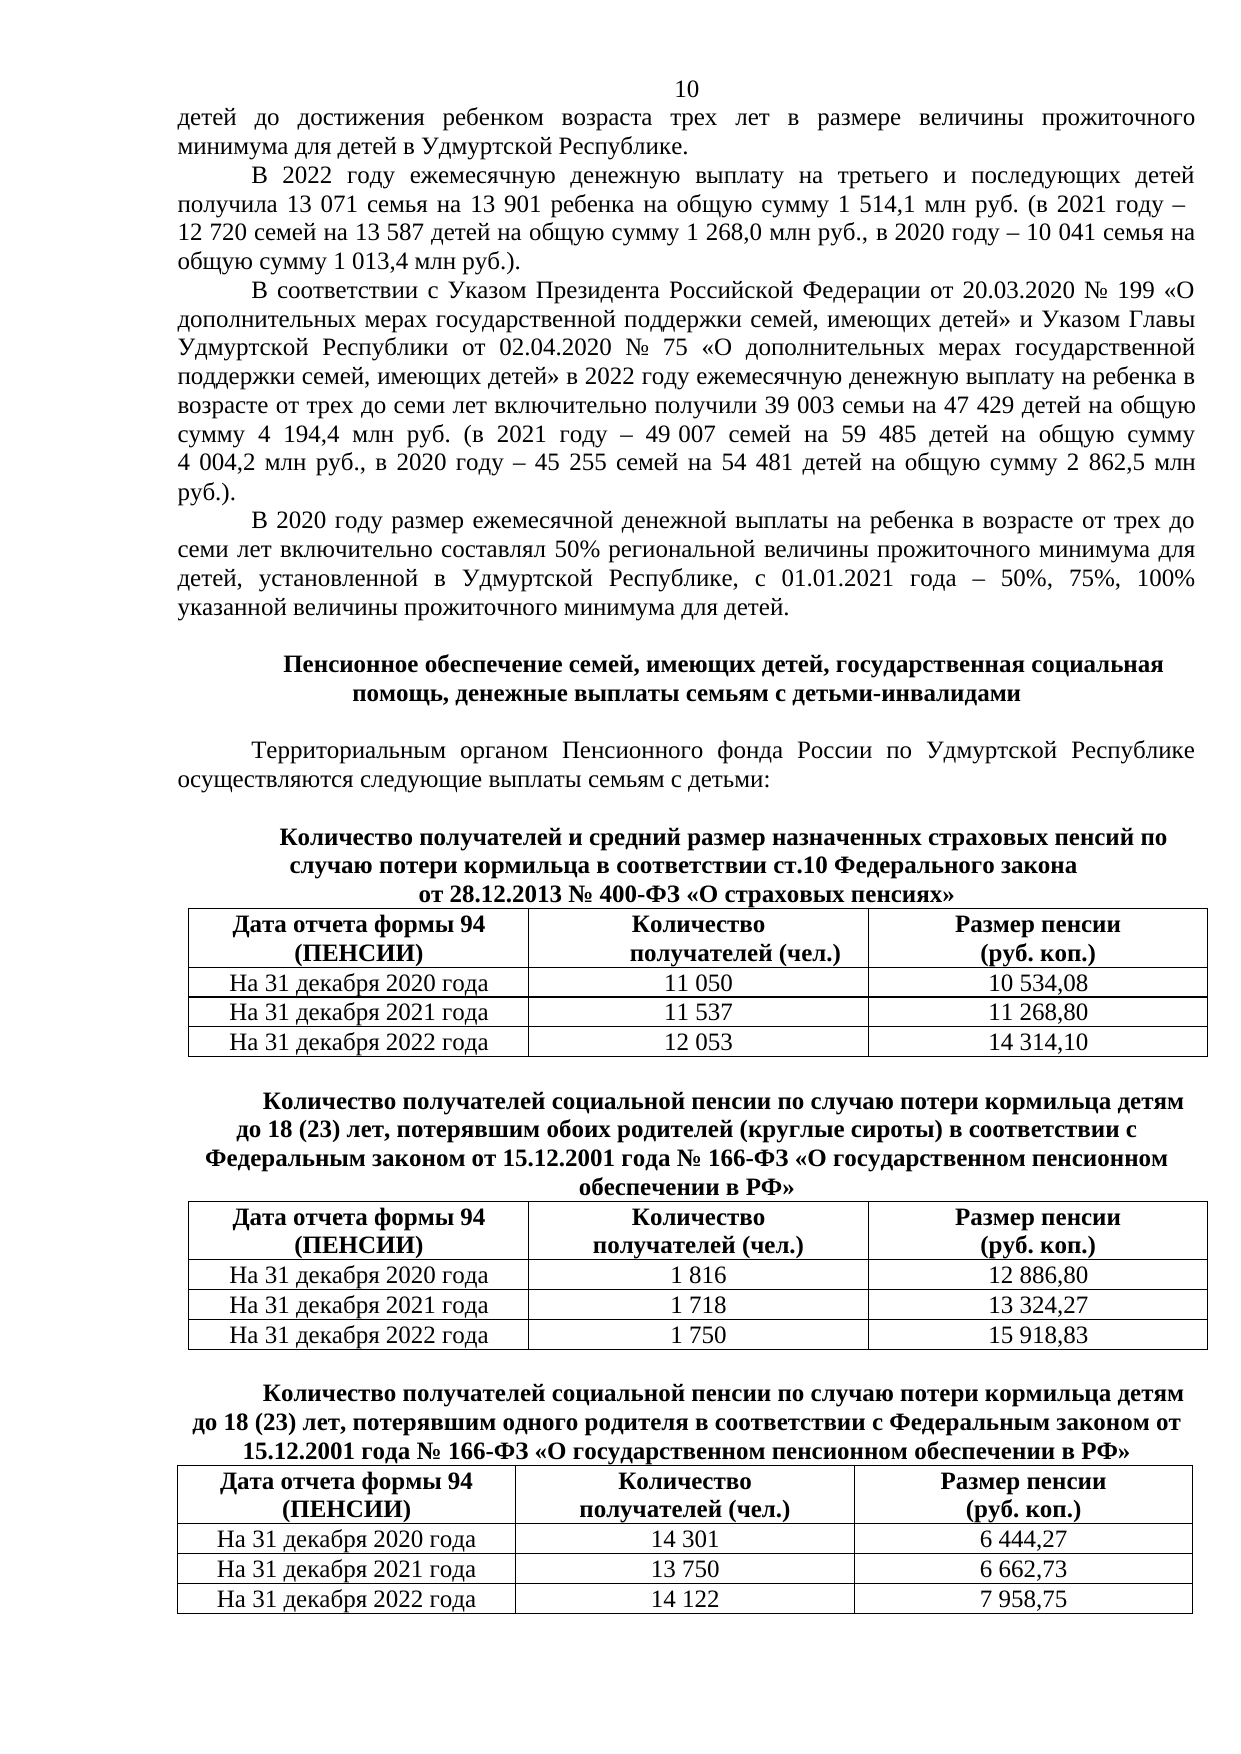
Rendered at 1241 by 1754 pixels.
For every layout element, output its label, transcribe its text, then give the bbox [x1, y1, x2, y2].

table_cell На 31 декабря 2022 года [189, 1320, 528, 1349]
table_cell 7 958,75 [855, 1584, 1192, 1613]
table_header Дата отчета формы 94 (ПЕНСИИ) [178, 1466, 515, 1523]
table_cell 14 301 [516, 1524, 854, 1553]
table_cell На 31 декабря 2020 года [189, 968, 528, 996]
table_header Количество получателей (чел.) [516, 1466, 854, 1523]
text Количество получателей социальной пенсии по случаю потери кормильца детям до 18 (23) лет, потерявшим обоих родителей (круглые сироты) в соответствии с Федеральным законом от 15.12.2001 года № 166-ФЗ «О государственном пенсионном обеспечении в РФ» [177, 1086, 1196, 1201]
table_cell 12 053 [529, 1027, 868, 1056]
text Количество получателей социальной пенсии по случаю потери кормильца детям до 18 (23) лет, потерявшим одного родителя в соответствии с Федеральным законом от 15.12.2001 года № 166-ФЗ «О государственном пенсионном обеспечении в РФ» [177, 1378, 1196, 1465]
table_cell 10 534,08 [869, 968, 1207, 996]
table_cell 6 444,27 [855, 1524, 1192, 1553]
text В соответствии с Указом Президента Российской Федерации от 20.03.2020 № 199 «О дополнительных мерах государственной поддержки семей, имеющих детей» и Указом Главы Удмуртской Республики от 02.04.2020 № 75 «О дополнительных мерах государственной поддержки семей, имеющих детей» в 2022 году ежемесячную денежную выплату на ребенка в возрасте от трех до семи лет включительно получили 39 003 семьи на 47 429 детей на общую сумму 4 194,4 млн руб. (в 2021 году – 49 007 семей на 59 485 детей на общую сумму 4 004,2 млн руб., в 2020 году – 45 255 семей на 54 481 детей на общую сумму 2 862,5 млн руб.). [177, 275, 1196, 505]
table_cell 15 918,83 [869, 1320, 1207, 1349]
text Территориальным органом Пенсионного фонда России по Удмуртской Республике осуществляются следующие выплаты семьям с детьми: [177, 736, 1196, 793]
table_cell На 31 декабря 2021 года [178, 1554, 515, 1583]
table_cell На 31 декабря 2021 года [189, 998, 528, 1026]
table_cell 1 750 [529, 1320, 868, 1349]
table_header Размер пенсии (руб. коп.) [855, 1466, 1192, 1523]
table_cell 14 314,10 [869, 1027, 1207, 1056]
table_cell 1 816 [529, 1260, 868, 1289]
table_cell 1 718 [529, 1290, 868, 1319]
table_cell 6 662,73 [855, 1554, 1192, 1583]
text В 2020 году размер ежемесячной денежной выплаты на ребенка в возрасте от трех до семи лет включительно составлял 50% региональной величины прожиточного минимума для детей, установленной в Удмуртской Республике, с 01.01.2021 года – 50%, 75%, 100% указанной величины прожиточного минимума для детей. [177, 505, 1196, 621]
text Количество получателей и средний размер назначенных страховых пенсий по случаю потери кормильца в соответствии ст.10 Федерального закона от 28.12.2013 № 400-ФЗ «О страховых пенсиях» [177, 822, 1196, 908]
table_cell 12 886,80 [869, 1260, 1207, 1289]
table_cell На 31 декабря 2020 года [189, 1260, 528, 1289]
table_cell 11 268,80 [869, 998, 1207, 1026]
table_header Количество получателей (чел.) [529, 909, 868, 967]
table_header Дата отчета формы 94 (ПЕНСИИ) [189, 909, 528, 967]
table_cell 13 750 [516, 1554, 854, 1583]
table_cell 13 324,27 [869, 1290, 1207, 1319]
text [177, 102, 1196, 160]
table_cell На 31 декабря 2021 года [189, 1290, 528, 1319]
table_cell На 31 декабря 2020 года [178, 1524, 515, 1553]
table_header Количество получателей (чел.) [529, 1202, 868, 1259]
table_cell 11 537 [529, 998, 868, 1026]
table_header Размер пенсии (руб. коп.) [869, 1202, 1207, 1259]
table_cell 14 122 [516, 1584, 854, 1613]
table_cell На 31 декабря 2022 года [178, 1584, 515, 1613]
table_cell На 31 декабря 2022 года [189, 1027, 528, 1056]
table_header Дата отчета формы 94 (ПЕНСИИ) [189, 1202, 528, 1259]
table_header Размер пенсии (руб. коп.) [869, 909, 1207, 967]
text Пенсионное обеспечение семей, имеющих детей, государственная социальная помощь, денежные выплаты семьям с детьми-инвалидами [177, 649, 1196, 707]
text В 2022 году ежемесячную денежную выплату на третьего и последующих детей получила 13 071 семья на 13 901 ребенка на общую сумму 1 514,1 млн руб. (в 2021 году – 12 720 семей на 13 587 детей на общую сумму 1 268,0 млн руб., в 2020 году – 10 041 семья на общую сумму 1 013,4 млн руб.). [177, 160, 1196, 275]
table_cell 11 050 [529, 968, 868, 996]
